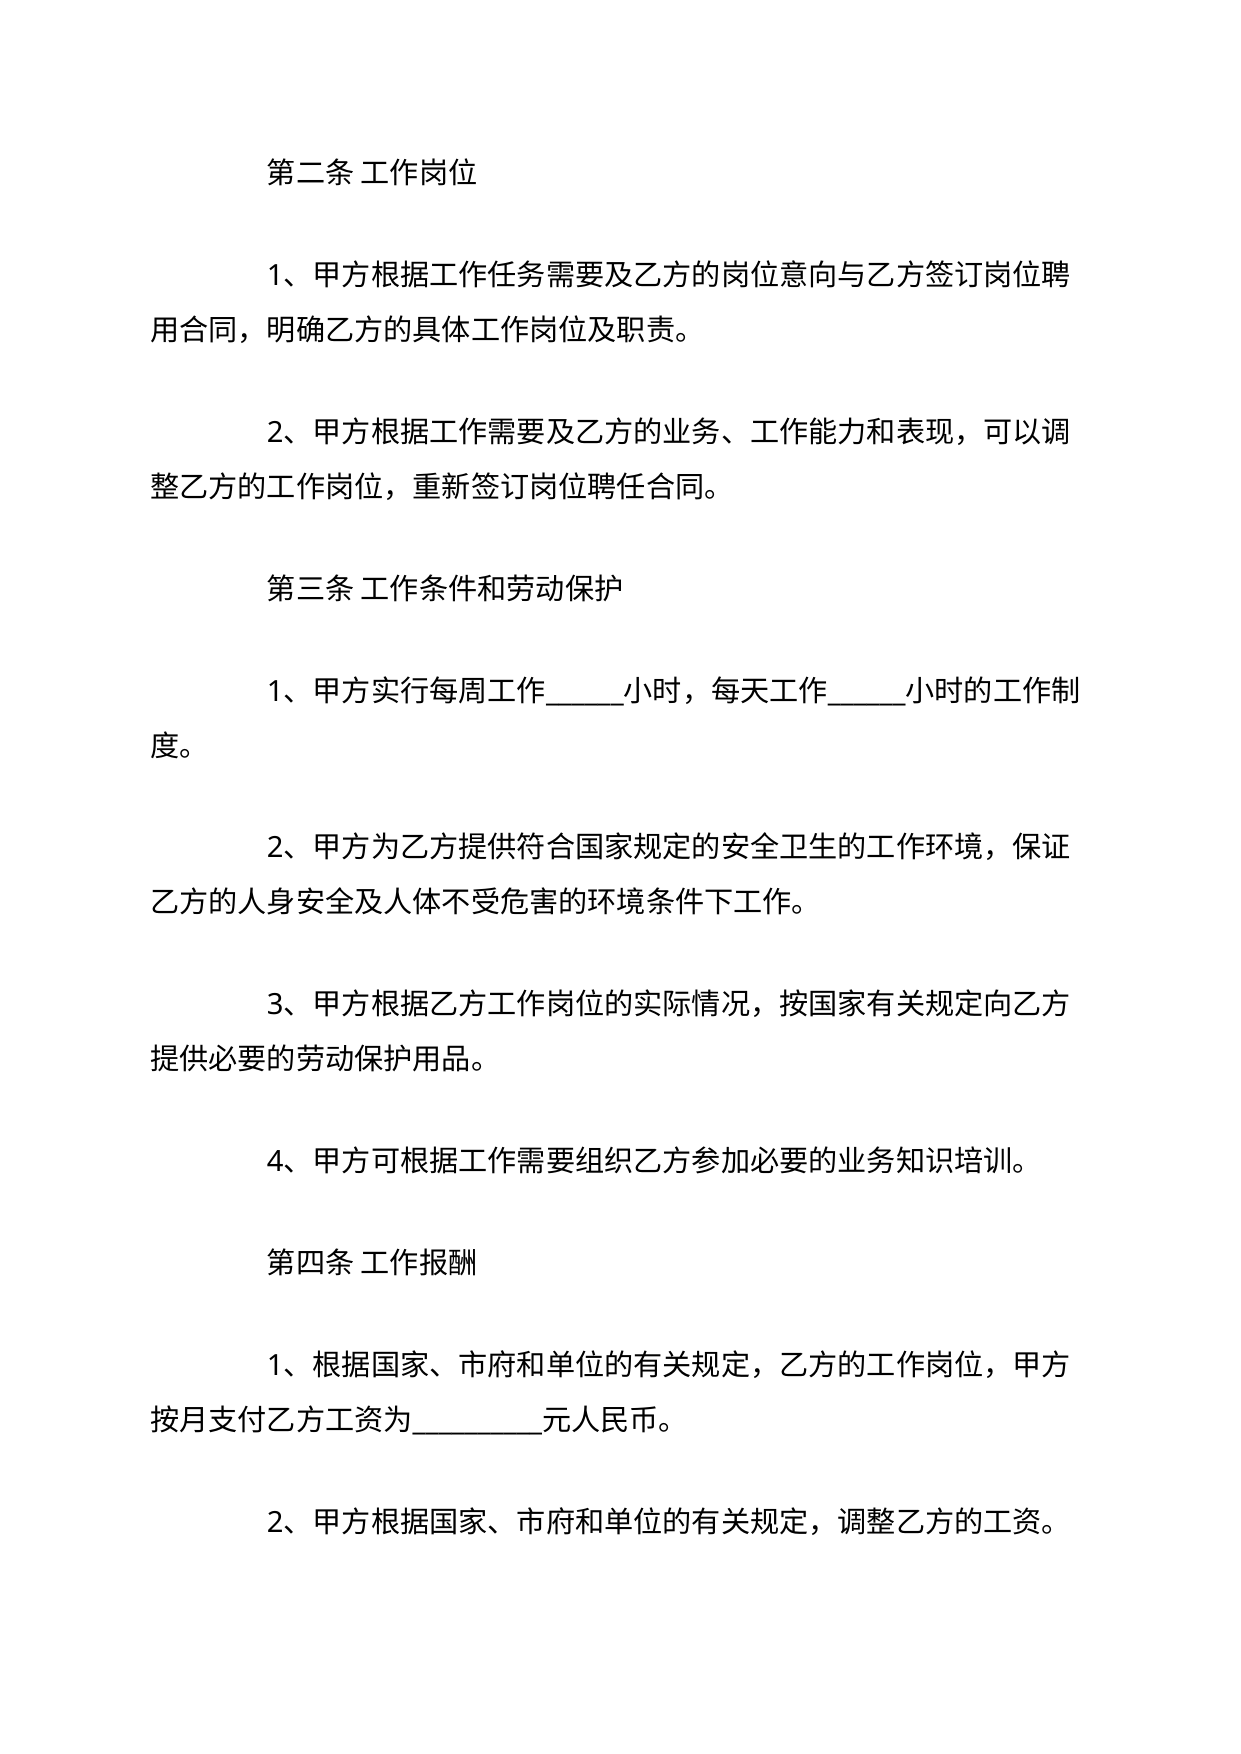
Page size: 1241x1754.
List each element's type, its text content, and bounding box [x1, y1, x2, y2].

text 第二条 工作岗位 [150, 150, 1090, 192]
text 2、甲方根据国家、市府和单位的有关规定，调整乙方的工资。 [150, 1498, 1090, 1541]
text 第三条 工作条件和劳动保护 [150, 565, 1090, 608]
text 第四条 工作报酬 [150, 1239, 1090, 1282]
text 2、甲方根据工作需要及乙方的业务、工作能力和表现，可以调整乙方的工作岗位，重新签订岗位聘任合同。 [150, 408, 1090, 506]
text 1、甲方根据工作任务需要及乙方的岗位意向与乙方签订岗位聘用合同，明确乙方的具体工作岗位及职责。 [150, 252, 1090, 349]
text 1、甲方实行每周工作______小时，每天工作______小时的工作制度。 [150, 667, 1090, 764]
text 1、根据国家、市府和单位的有关规定，乙方的工作岗位，甲方按月支付乙方工资为__________元人民币。 [150, 1341, 1090, 1438]
text 4、甲方可根据工作需要组织乙方参加必要的业务知识培训。 [150, 1137, 1090, 1180]
text 3、甲方根据乙方工作岗位的实际情况，按国家有关规定向乙方提供必要的劳动保护用品。 [150, 981, 1090, 1078]
text 2、甲方为乙方提供符合国家规定的安全卫生的工作环境，保证乙方的人身安全及人体不受危害的环境条件下工作。 [150, 824, 1090, 921]
